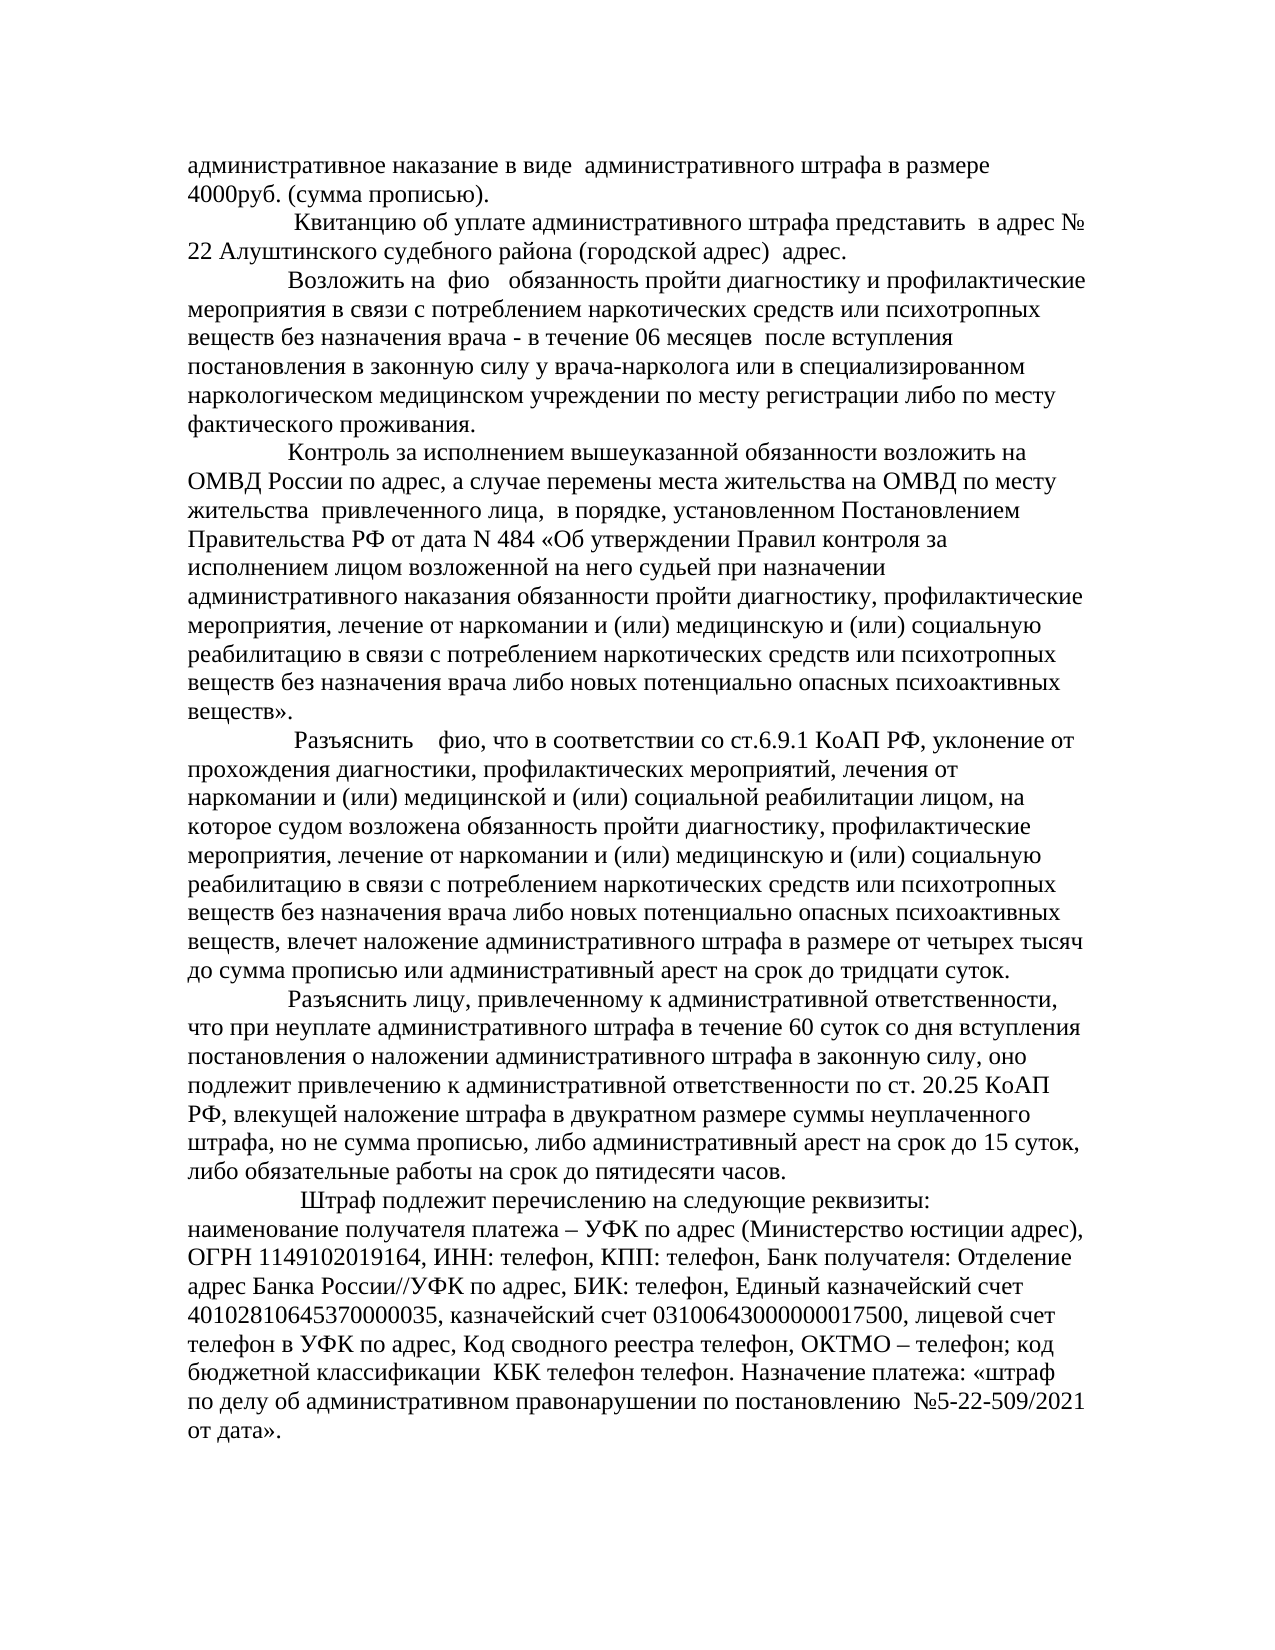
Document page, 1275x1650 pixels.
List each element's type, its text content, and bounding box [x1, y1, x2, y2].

text Контроль за исполнением вышеуказанной обязанности возложить на ОМВД России по адрес, а случае перемены места жительства на ОМВД по месту жительства привлеченного лица, в порядке, установленном Постановлением Правительства РФ от дата N 484 «Об утверждении Правил контроля за исполнением лицом возложенной на него судьей при назначении административного наказания обязанности пройти диагностику, профилактические мероприятия, лечение от наркомании и (или) медицинскую и (или) социальную реабилитацию в связи с потреблением наркотических средств или психотропных веществ без назначения врача либо новых потенциально опасных психоактивных веществ». [187, 437, 1087, 725]
text Разъяснить лицу, привлеченному к административной ответственности, что при неуплате административного штрафа в течение 60 суток со дня вступления постановления о наложении административного штрафа в законную силу, оно подлежит привлечению к административной ответственности по ст. 20.25 КоАП РФ, влекущей наложение штрафа в двукратном размере суммы неуплаченного штрафа, но не сумма прописью, либо административный арест на срок до 15 суток, либо обязательные работы на срок до пятидесяти часов. [187, 984, 1087, 1185]
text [187, 150, 1087, 207]
text Штраф подлежит перечислению на следующие реквизиты: наименование получателя платежа – УФК по адрес (Министерство юстиции адрес), ОГРН 1149102019164, ИНН: телефон, КПП: телефон, Банк получателя: Отделение адрес Банка России//УФК по адрес, БИК: телефон, Единый казначейский счет 40102810645370000035, казначейский счет 03100643000000017500, лицевой счет телефон в УФК по адрес, Код сводного реестра телефон, ОКТМО – телефон; код бюджетной классификации КБК телефон телефон. Назначение платежа: «штраф по делу об административном правонарушении по постановлению №5-22-509/2021 от дата». [187, 1185, 1087, 1444]
text Возложить на фио обязанность пройти диагностику и профилактические мероприятия в связи с потреблением наркотических средств или психотропных веществ без назначения врача - в течение 06 месяцев после вступления постановления в законную силу у врача-нарколога или в специализированном наркологическом медицинском учреждении по месту регистрации либо по месту фактического проживания. [187, 265, 1087, 437]
text Квитанцию об уплате административного штрафа представить в адрес № 22 Алуштинского судебного района (городской адрес) адрес. [187, 207, 1087, 265]
text Разъяснить фио, что в соответствии со ст.6.9.1 КоАП РФ, уклонение от прохождения диагностики, профилактических мероприятий, лечения от наркомании и (или) медицинской и (или) социальной реабилитации лицом, на которое судом возложена обязанность пройти диагностику, профилактические мероприятия, лечение от наркомании и (или) медицинскую и (или) социальную реабилитацию в связи с потреблением наркотических средств или психотропных веществ без назначения врача либо новых потенциально опасных психоактивных веществ, влечет наложение административного штрафа в размере от четырех тысяч до сумма прописью или административный арест на срок до тридцати суток. [187, 725, 1087, 984]
